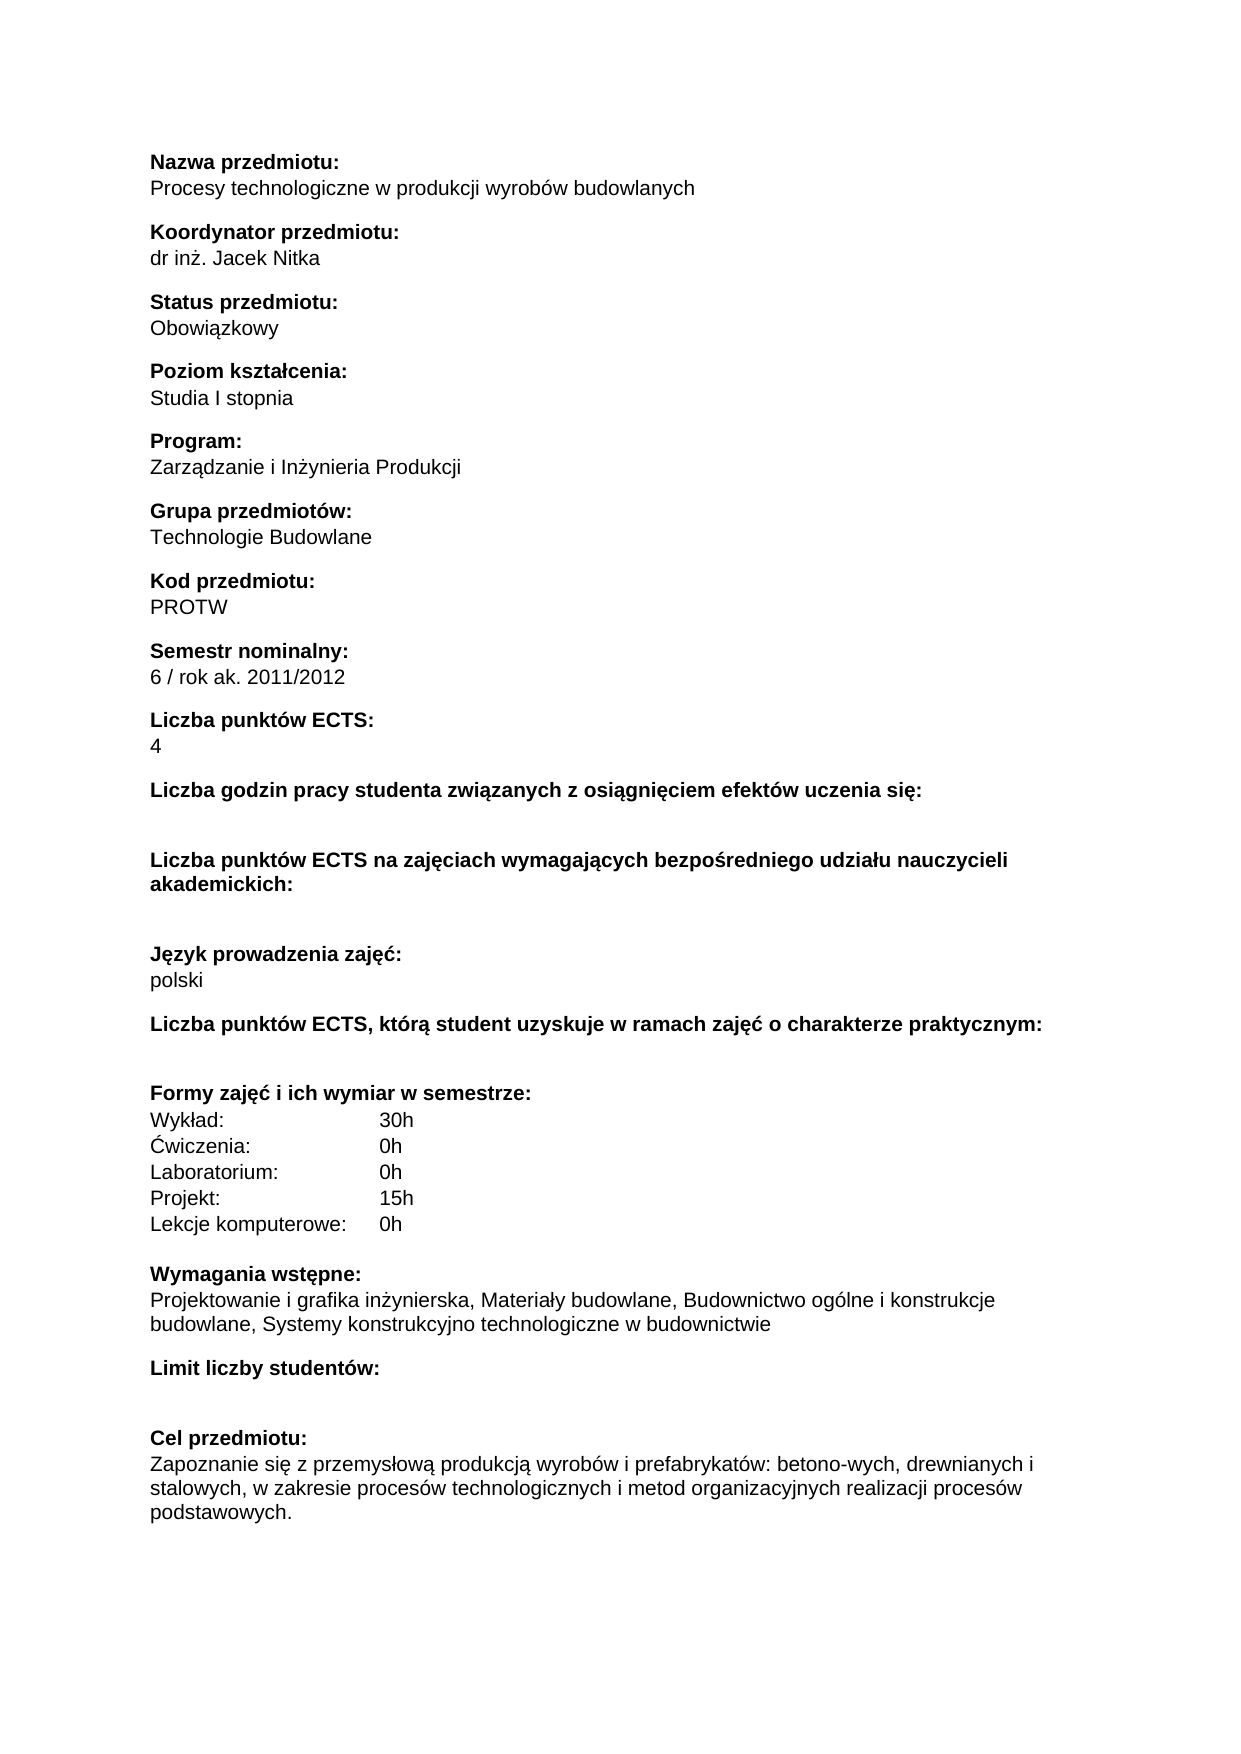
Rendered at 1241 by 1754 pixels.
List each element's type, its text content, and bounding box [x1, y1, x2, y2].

text Liczba punktów ECTS na zajęciach wymagających bezpośredniego udziału nauczycieli akademickich: [150, 848, 1090, 896]
table_cell Lekcje komputerowe: [140, 1212, 367, 1236]
text Nazwa przedmiotu: [150, 150, 1090, 174]
text 6 / rok ak. 2011/2012 [150, 664, 1090, 688]
text Formy zajęć i ich wymiar w semestrze: [150, 1081, 1090, 1105]
text Obowiązkowy [150, 316, 1090, 339]
text Język prowadzenia zajęć: [150, 942, 1090, 966]
text Kod przedmiotu: [150, 569, 1090, 593]
text Liczba punktów ECTS: [150, 708, 1090, 732]
table_cell 0h [369, 1210, 597, 1236]
text Projektowanie i grafika inżynierska, Materiały budowlane, Budownictwo ogólne i konstrukcje budowlane, Systemy konstrukcyjno technologiczne w budownictwie [150, 1288, 1090, 1336]
text polski [150, 968, 1090, 992]
text PROTW [150, 595, 1090, 619]
table_cell Laboratorium: [140, 1160, 367, 1184]
text Koordynator przedmiotu: [150, 220, 1090, 244]
text Program: [150, 429, 1090, 453]
text Liczba godzin pracy studenta związanych z osiągnięciem efektów uczenia się: [150, 778, 1090, 802]
table_cell 0h [369, 1132, 597, 1158]
table_cell Ćwiczenia: [140, 1134, 367, 1158]
text dr inż. Jacek Nitka [150, 246, 1090, 270]
text Wymagania wstępne: [150, 1262, 1090, 1286]
text Status przedmiotu: [150, 289, 1090, 313]
text Procesy technologiczne w produkcji wyrobów budowlanych [150, 176, 1090, 200]
table_header 30h [369, 1108, 597, 1132]
text Liczba punktów ECTS, którą student uzyskuje w ramach zajęć o charakterze praktycznym: [150, 1011, 1090, 1035]
text 4 [150, 734, 1090, 758]
text Zarządzanie i Inżynieria Produkcji [150, 455, 1090, 479]
text Grupa przedmiotów: [150, 499, 1090, 523]
text Zapoznanie się z przemysłową produkcją wyrobów i prefabrykatów: betono-wych, drewnianych i stalowych, w zakresie procesów technologicznych i metod organizacyjnych realizacji procesów podstawowych. [150, 1452, 1090, 1523]
text Technologie Budowlane [150, 525, 1090, 549]
text Semestr nominalny: [150, 638, 1090, 662]
text Cel przedmiotu: [150, 1426, 1090, 1449]
text Poziom kształcenia: [150, 359, 1090, 383]
text Limit liczby studentów: [150, 1356, 1090, 1380]
table_cell Projekt: [140, 1186, 367, 1210]
table_cell 15h [369, 1184, 597, 1210]
table_header Wykład: [140, 1108, 367, 1132]
text Studia I stopnia [150, 385, 1090, 409]
table_cell 0h [369, 1158, 597, 1184]
